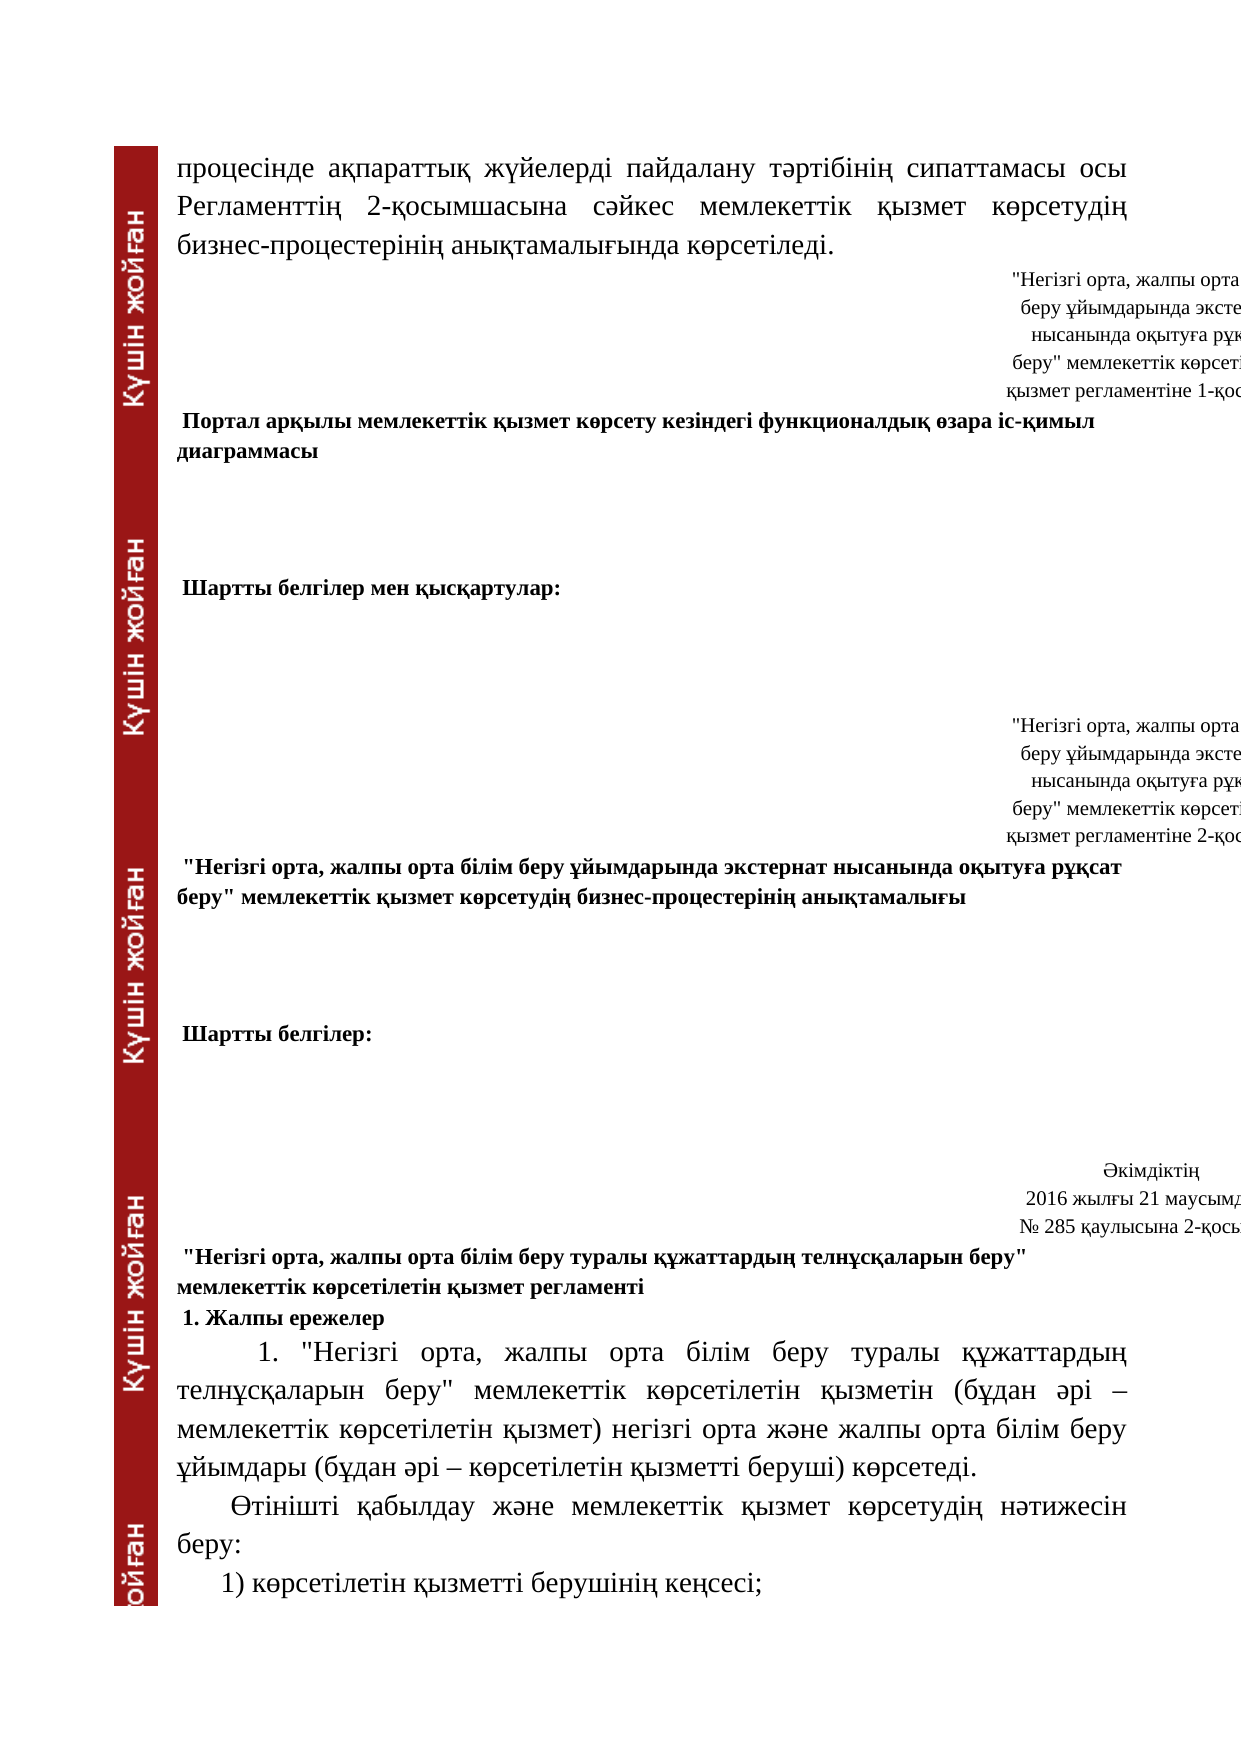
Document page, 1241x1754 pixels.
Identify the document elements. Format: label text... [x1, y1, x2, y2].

picture [114, 1046, 158, 1157]
text "Негізгі орта, жалпы орта білім беру ұйымдарында экстернат нысанында оқытуға рұқсат беру" мемлекеттік қызмет көрсетудің бизнес-процестерінің анықтамалығы [112, 853, 1128, 909]
text 1. Жалпы ережелер [112, 1303, 1128, 1330]
table_header [101, 1157, 912, 1243]
picture [114, 261, 158, 266]
table_header "Негізгі орта, жалпы орта білім беру ұйымдарында экстернат нысанында оқытуға рұқсат беру" мемлекеттік көрсетілетін қызмет регламентіне 2-қосымша [912, 711, 1240, 853]
picture [114, 1598, 158, 1606]
table_header "Негізгі орта, жалпы орта білім беру ұйымдарында экстернат нысанында оқытуға рұқсат беру" мемлекеттік көрсетілетін қызмет регламентіне 1-қосымша [912, 266, 1240, 407]
picture [114, 1330, 158, 1334]
table_header Әкімдіктің 2016 жылғы 21 маусымдағы № 285 қаулысына 2-қосымша [912, 1157, 1240, 1243]
picture [114, 1560, 158, 1565]
text 1. "Негізгі орта, жалпы орта білім беру туралы құжаттардың телнұсқаларын беру" мемлекеттік көрсетілетін қызметін (бұдан әрі – мемлекеттік көрсетілетін қызмет) негізгі орта және жалпы орта білім беру ұйымдары (бұдан әрі – көрсетілетін қызметті беруші) көрсетеді. [112, 1334, 1128, 1483]
text Шартты белгілер мен қысқартулар: [112, 574, 1128, 601]
picture [114, 146, 158, 150]
text Портал арқылы мемлекеттік қызмет көрсету кезіндегі функционалдық өзара іс-қимыл диаграммасы [112, 407, 1128, 464]
text 1) көрсетілетін қызметті берушінің кеңсесі; [112, 1565, 1128, 1598]
picture [114, 464, 158, 574]
text "Негізгі орта, жалпы орта білім беру туралы құжаттардың телнұсқаларын беру" мемлекеттік көрсетілетін қызмет регламенті [112, 1243, 1128, 1300]
picture [114, 909, 158, 1020]
table_header [101, 266, 912, 407]
text Шартты белгілер: [112, 1020, 1128, 1046]
picture [114, 1483, 158, 1488]
picture [114, 601, 158, 711]
table_header [101, 711, 912, 853]
text Өтiнiштi қабылдау және мемлекеттiк қызмет көрсетудің нәтижесiн беру: [112, 1488, 1128, 1560]
